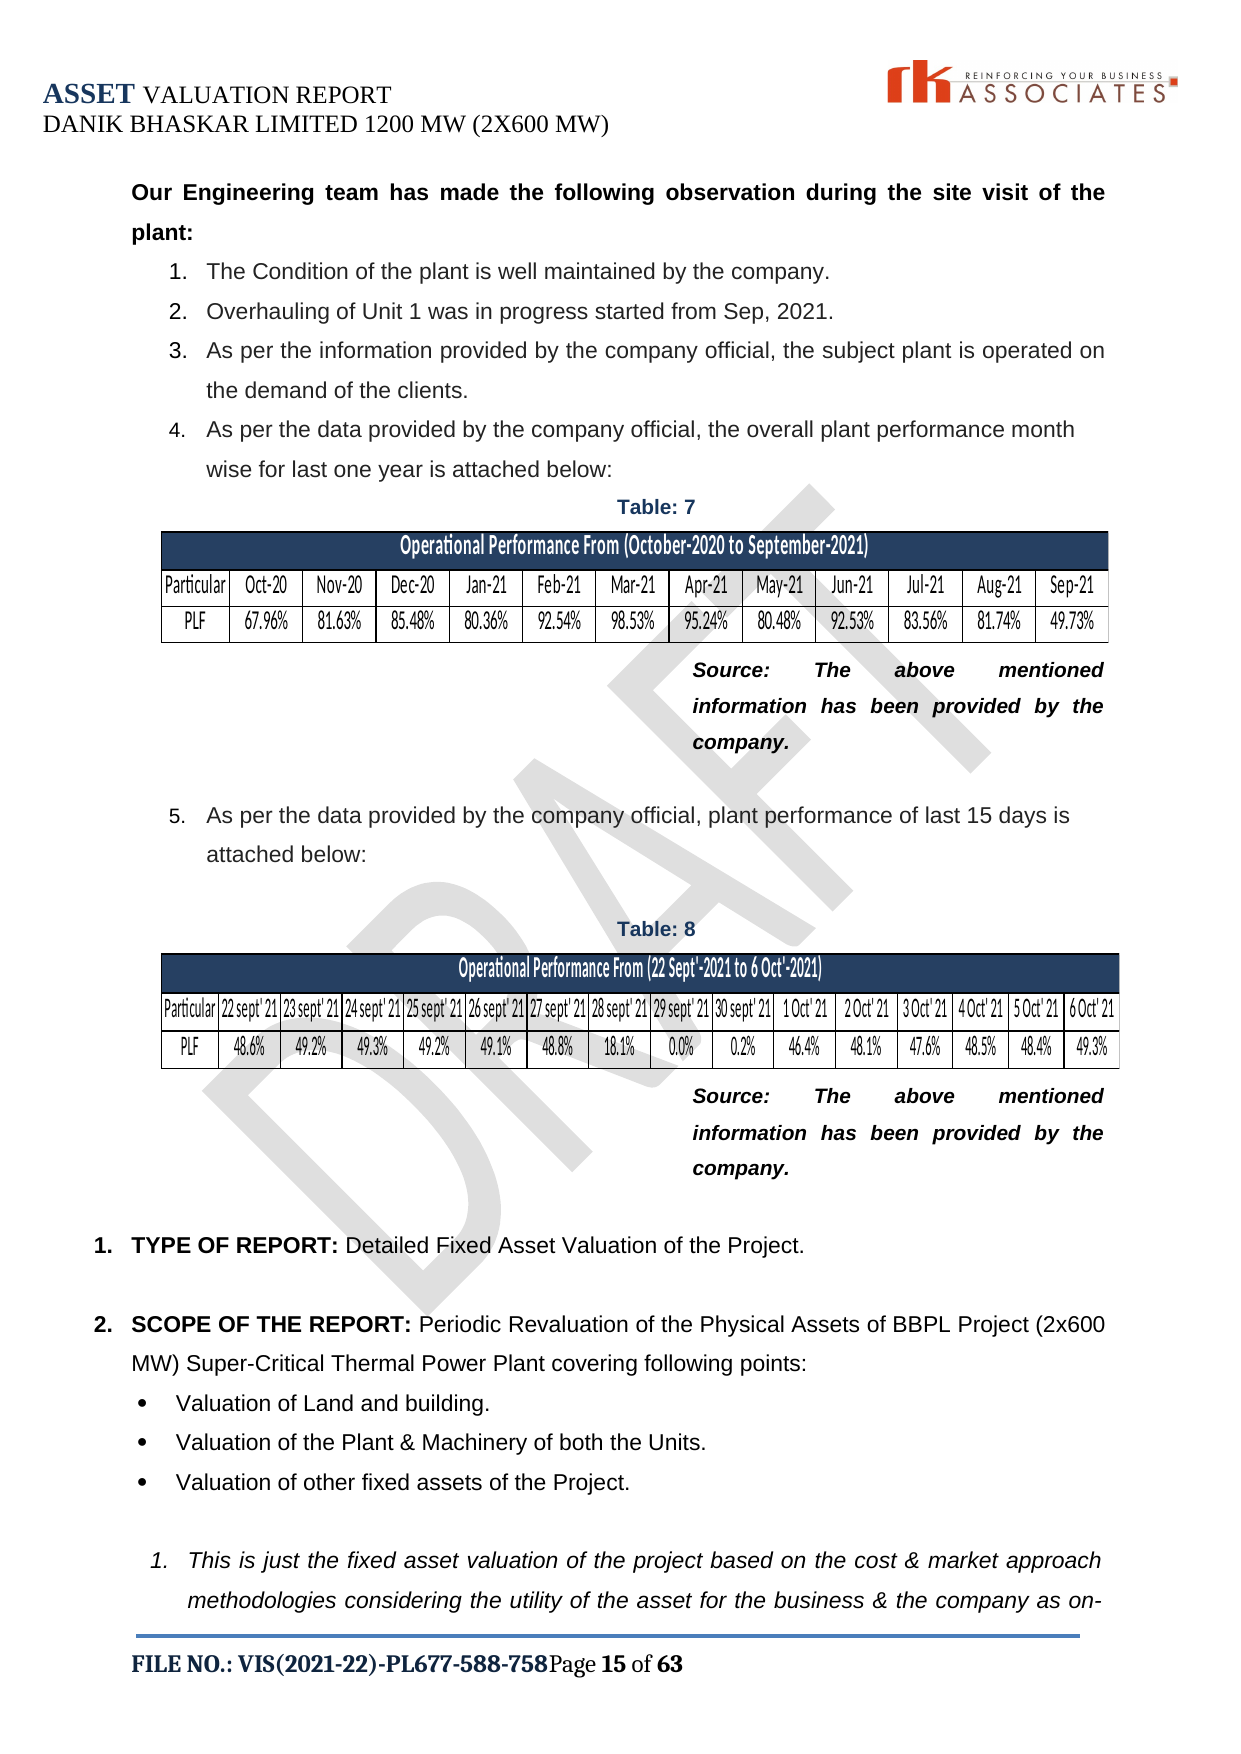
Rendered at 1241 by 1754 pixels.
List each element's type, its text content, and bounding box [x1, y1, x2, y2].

list As per the information provided by the company official, the subject plant is operated on the demand of the clients. [169, 337, 1106, 403]
list Overhauling of Unit 1 was in progress started from Sep, 2021. [169, 298, 1106, 324]
list TYPE OF REPORT: Detailed Fixed Asset Valuation of the Project. [94, 1232, 1106, 1258]
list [150, 1547, 1106, 1613]
list Our Engineering team has made the following observation during the site visit of the plant: [131, 179, 1106, 245]
list Source: The above mentioned information has been provided by the company. [692, 1084, 1106, 1180]
list Table: 8 [206, 917, 1106, 941]
list The Condition of the plant is well maintained by the company. [169, 258, 1106, 284]
list Source: The above mentioned information has been provided by the company. [692, 658, 1106, 754]
list Valuation of the Plant & Machinery of both the Units. [138, 1429, 1106, 1455]
list Valuation of Land and building. [138, 1389, 1106, 1416]
list As per the data provided by the company official, the overall plant performance month wise for last one year is attached below: [169, 416, 1106, 482]
list Valuation of other fixed assets of the Project. [138, 1468, 1106, 1495]
list Table: 7 [206, 495, 1106, 519]
list SCOPE OF THE REPORT: Periodic Revaluation of the Physical Assets of BBPL Project (2x600 MW) Super-Critical Thermal Power Plant covering following points: [94, 1311, 1106, 1376]
list As per the data provided by the company official, plant performance of last 15 days is attached below: [169, 802, 1106, 868]
picture [887, 60, 1178, 103]
